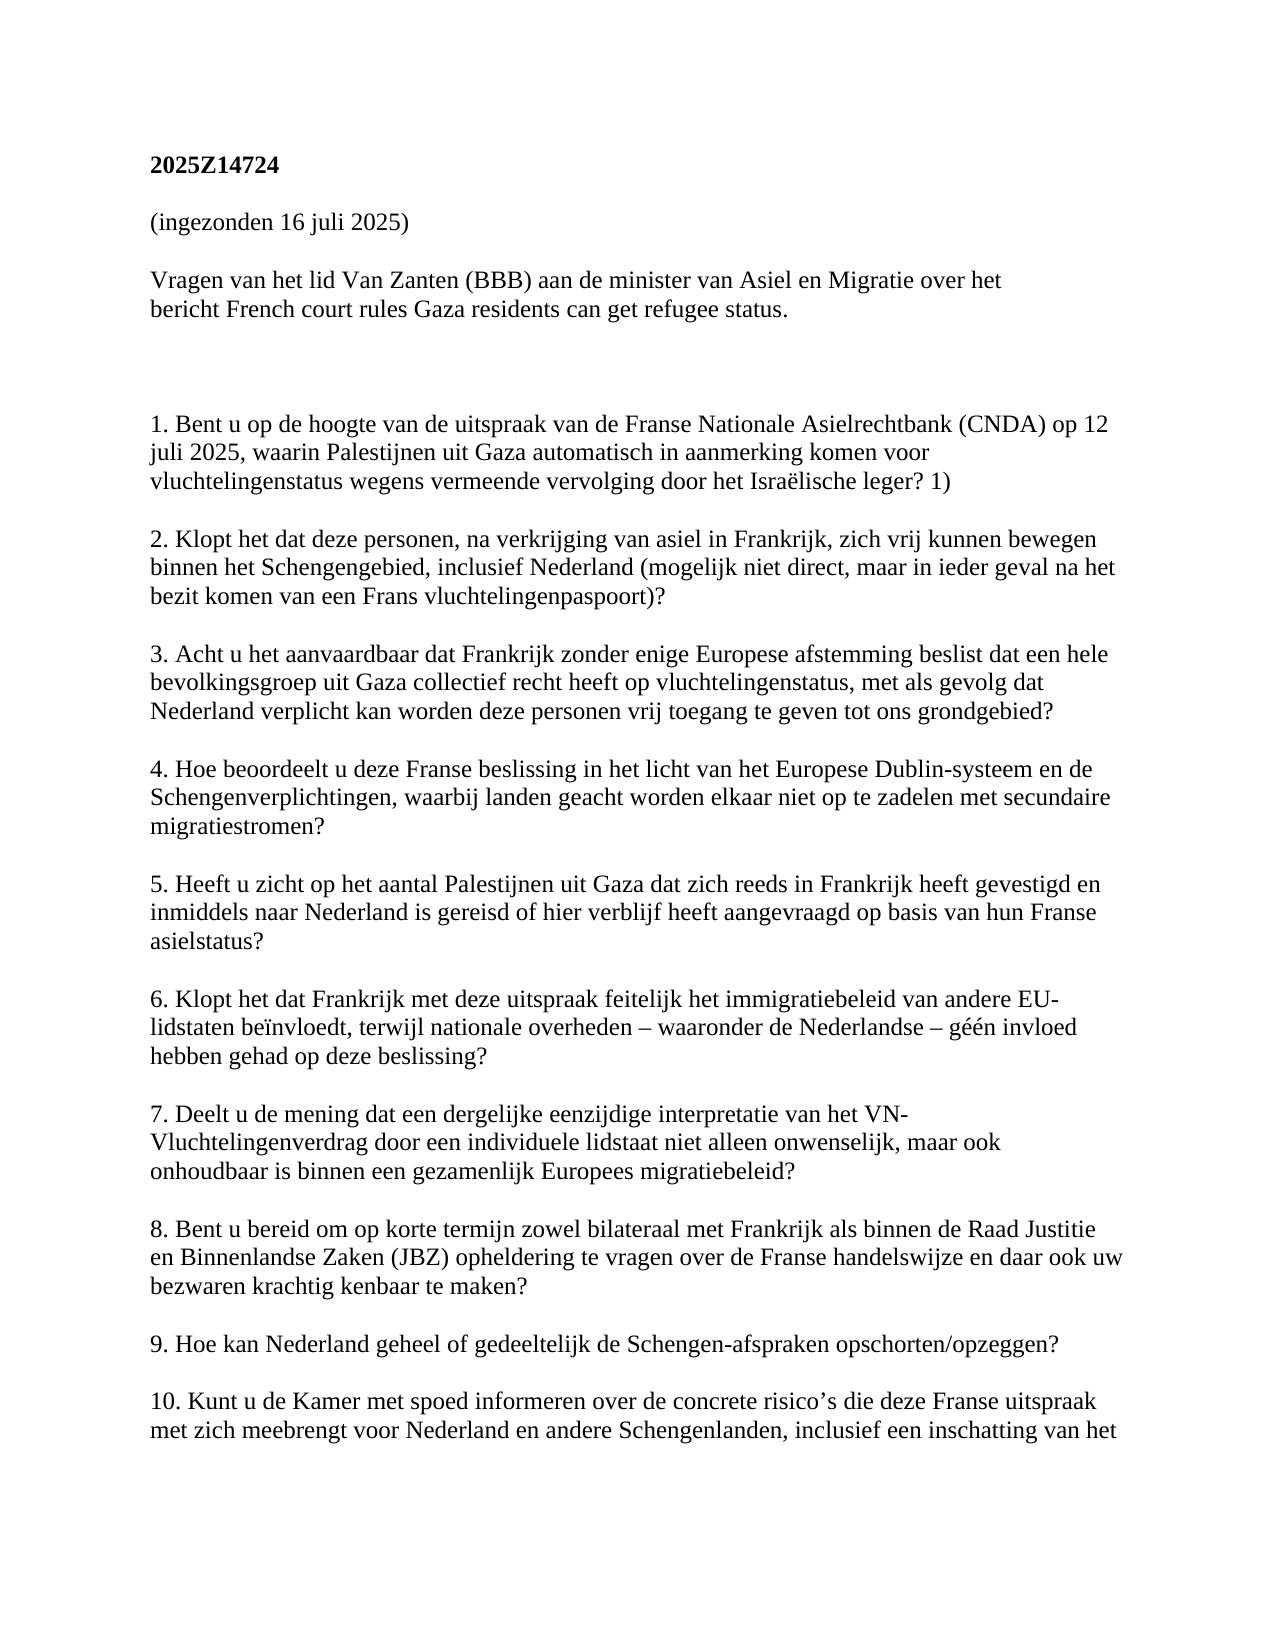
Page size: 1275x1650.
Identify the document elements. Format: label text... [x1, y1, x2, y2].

text Vragen van het lid Van Zanten (BBB) aan de minister van Asiel en Migratie over het bericht French court rules Gaza residents can get refugee status. [150, 265, 1125, 351]
text (ingezonden 16 juli 2025) [150, 207, 1125, 265]
text 3. Acht u het aanvaardbaar dat Frankrijk zonder enige Europese afstemming beslist dat een hele bevolkingsgroep uit Gaza collectief recht heeft op vluchtelingenstatus, met als gevolg dat Nederland verplicht kan worden deze personen vrij toegang te geven tot ons grondgebied? [150, 639, 1125, 754]
text 6. Klopt het dat Frankrijk met deze uitspraak feitelijk het immigratiebeleid van andere EU-lidstaten beïnvloedt, terwijl nationale overheden – waaronder de Nederlandse – géén invloed hebben gehad op deze beslissing? [150, 984, 1125, 1099]
text 1. Bent u op de hoogte van de uitspraak van de Franse Nationale Asielrechtbank (CNDA) op 12 juli 2025, waarin Palestijnen uit Gaza automatisch in aanmerking komen voor vluchtelingenstatus wegens vermeende vervolging door het Israëlische leger? 1) [150, 409, 1125, 524]
text 9. Hoe kan Nederland geheel of gedeeltelijk de Schengen-afspraken opschorten/opzeggen? [150, 1329, 1125, 1386]
text 7. Deelt u de mening dat een dergelijke eenzijdige interpretatie van het VN-Vluchtelingenverdrag door een individuele lidstaat niet alleen onwenselijk, maar ook onhoudbaar is binnen een gezamenlijk Europees migratiebeleid? [150, 1099, 1125, 1214]
text 2025Z14724 [150, 150, 1125, 207]
text 8. Bent u bereid om op korte termijn zowel bilateraal met Frankrijk als binnen de Raad Justitie en Binnenlandse Zaken (JBZ) opheldering te vragen over de Franse handelswijze en daar ook uw bezwaren krachtig kenbaar te maken? [150, 1214, 1125, 1329]
text 5. Heeft u zicht op het aantal Palestijnen uit Gaza dat zich reeds in Frankrijk heeft gevestigd en inmiddels naar Nederland is gereisd of hier verblijf heeft aangevraagd op basis van hun Franse asielstatus? [150, 869, 1125, 984]
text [150, 1386, 1125, 1444]
text 4. Hoe beoordeelt u deze Franse beslissing in het licht van het Europese Dublin-systeem en de Schengenverplichtingen, waarbij landen geacht worden elkaar niet op te zadelen met secundaire migratiestromen? [150, 754, 1125, 869]
text 2. Klopt het dat deze personen, na verkrijging van asiel in Frankrijk, zich vrij kunnen bewegen binnen het Schengengebied, inclusief Nederland (mogelijk niet direct, maar in ieder geval na het bezit komen van een Frans vluchtelingenpaspoort)? [150, 524, 1125, 639]
